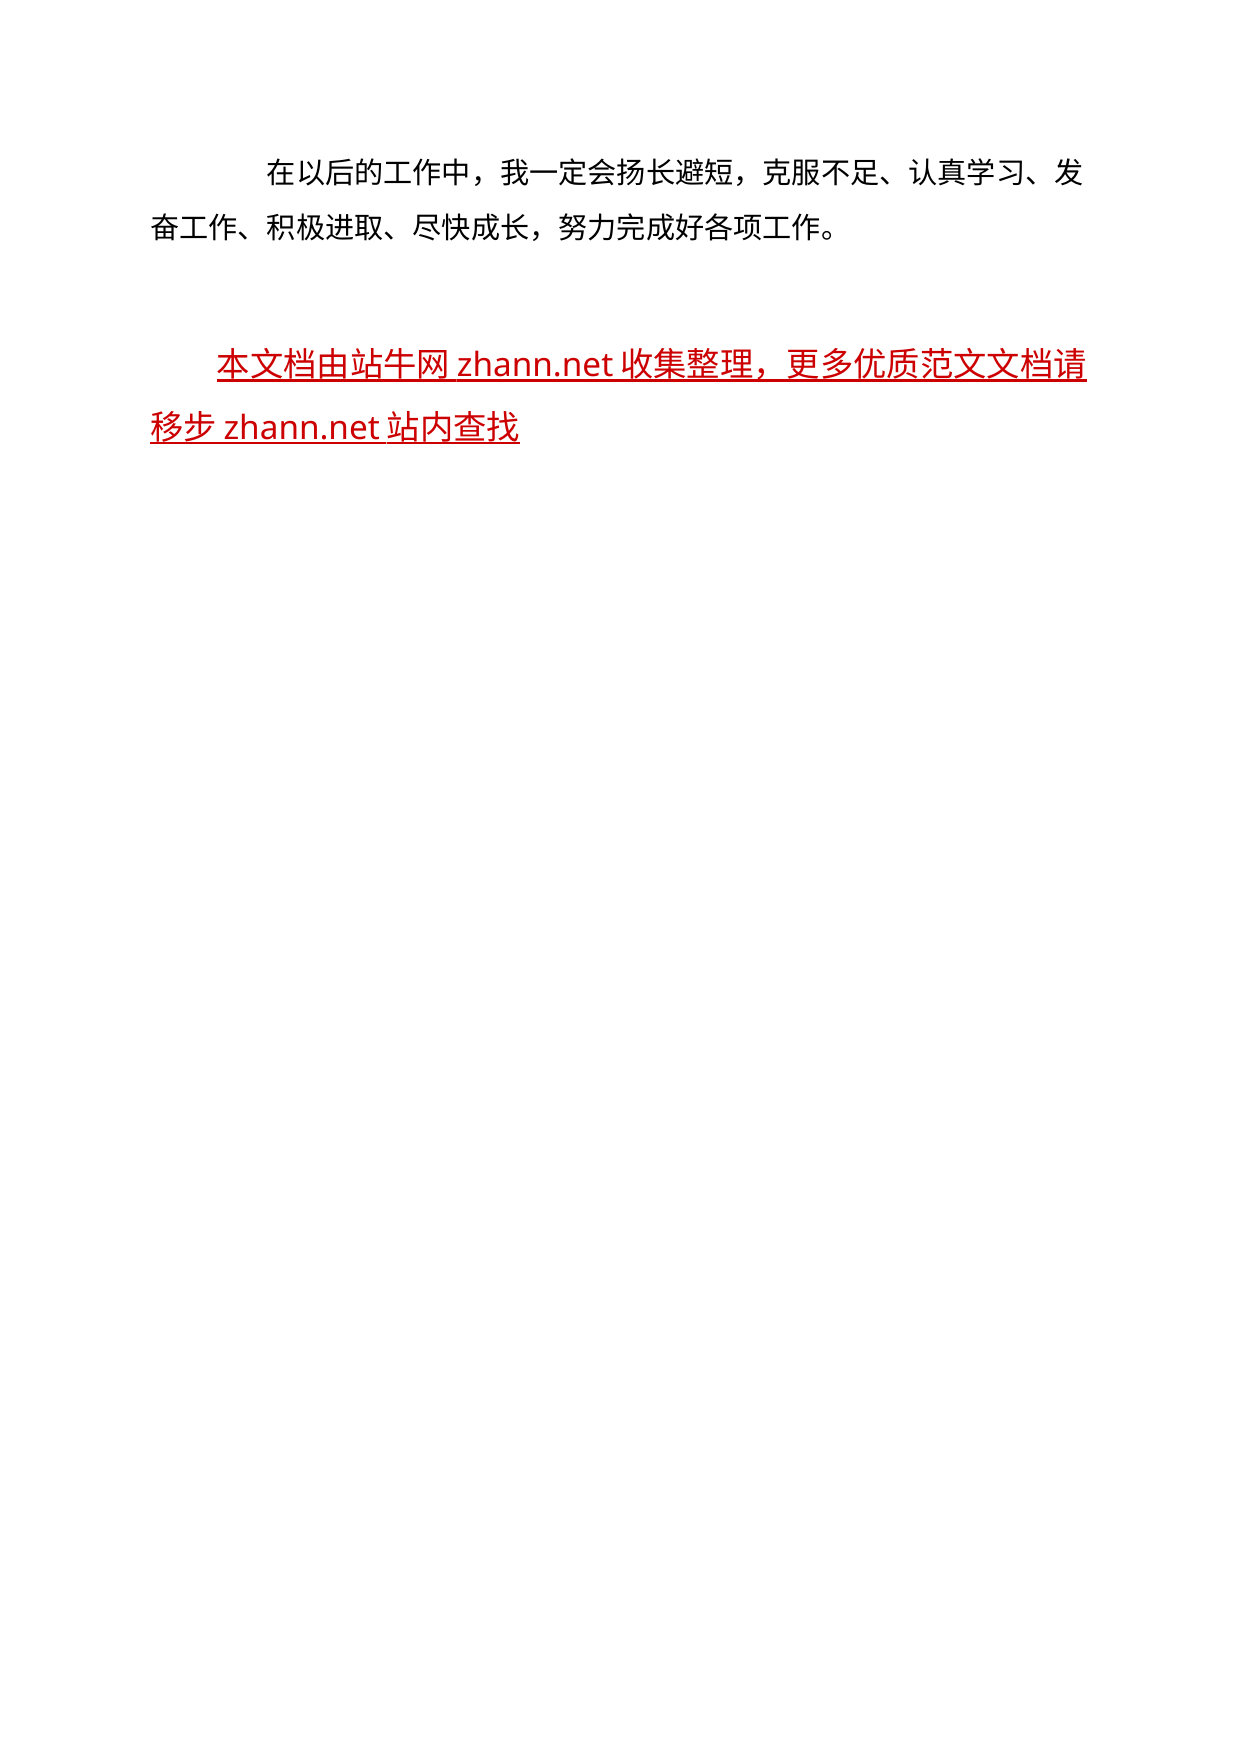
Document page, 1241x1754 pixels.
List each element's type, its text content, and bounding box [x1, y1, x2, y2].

text 本文档由站牛网zhann.net收集整理，更多优质范文文档请移步zhann.net站内查找 [150, 338, 1090, 449]
text 在以后的工作中，我一定会扬长避短，克服不足、认真学习、发奋工作、积极进取、尽快成长，努力完成好各项工作。 [150, 150, 1090, 247]
